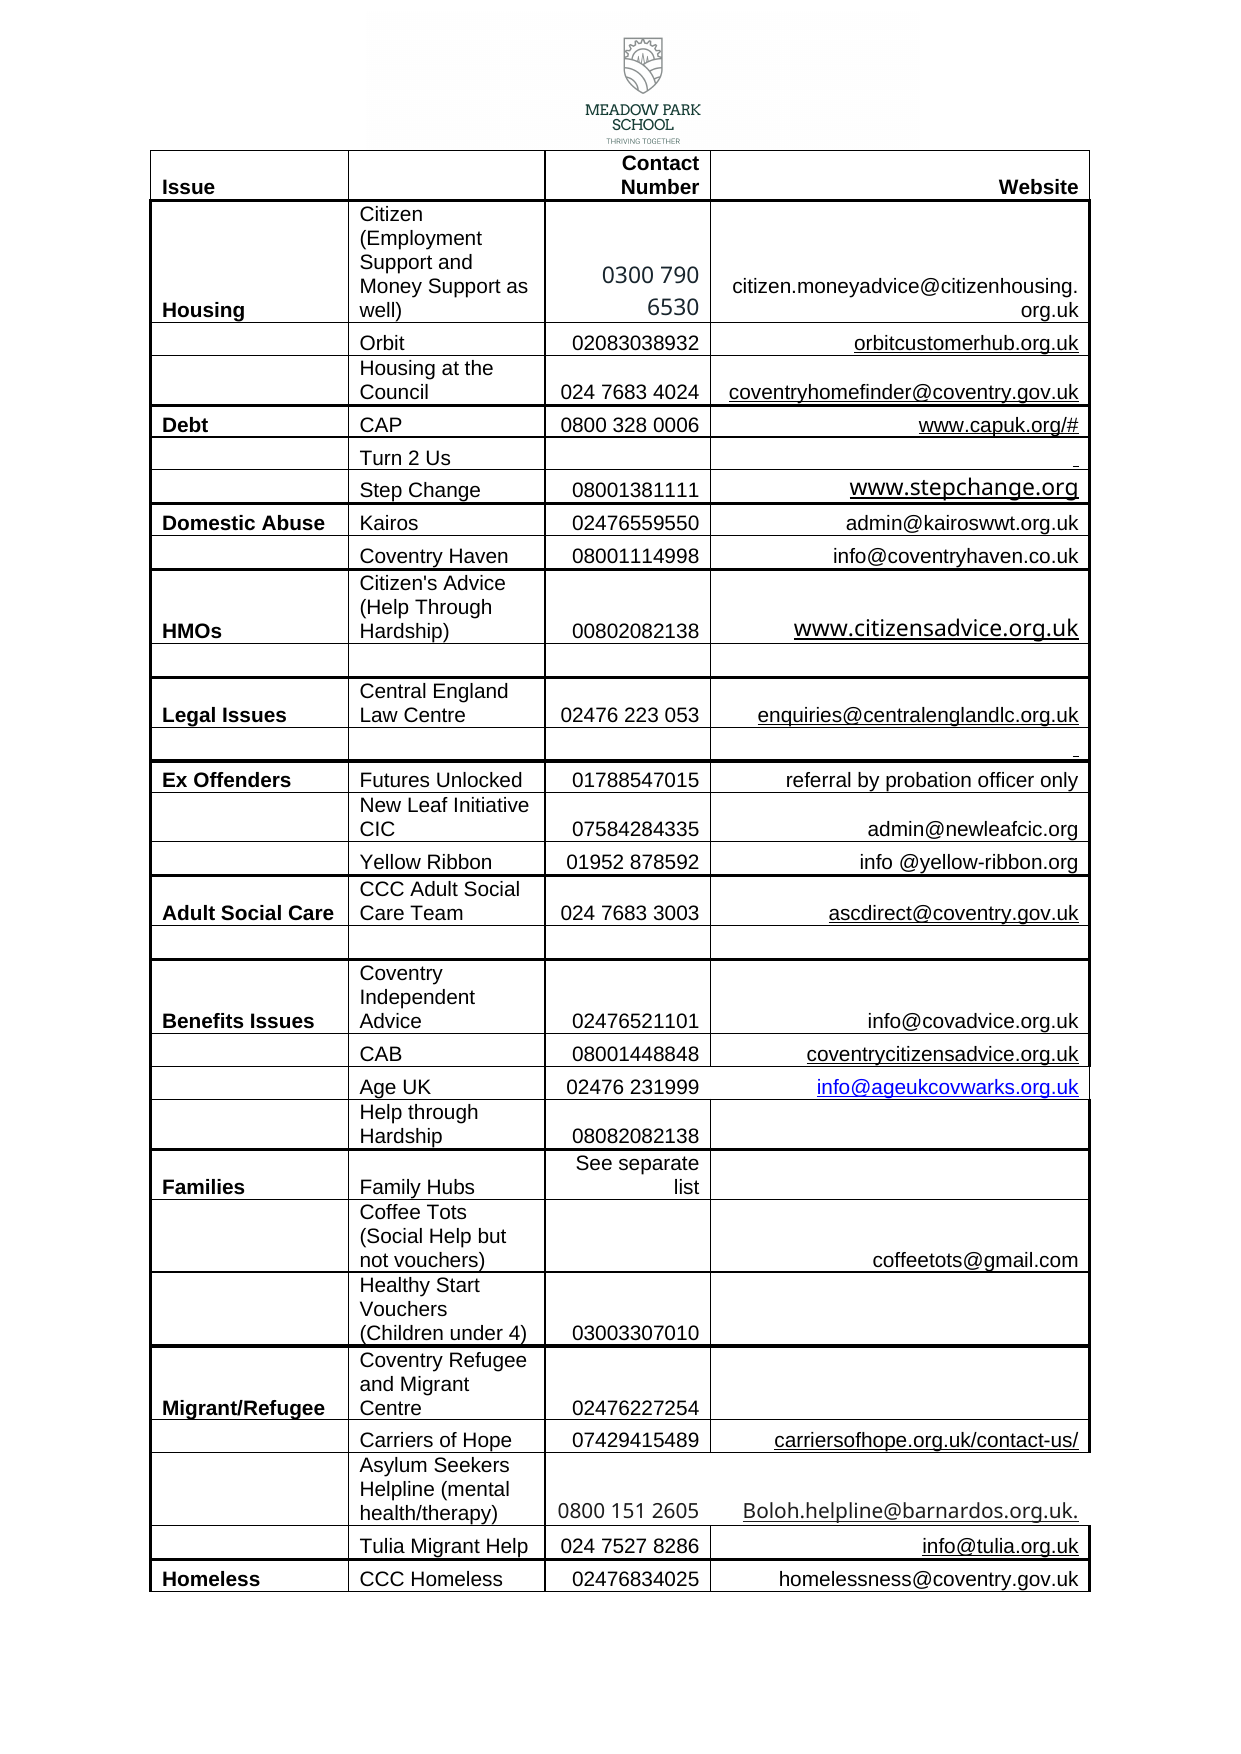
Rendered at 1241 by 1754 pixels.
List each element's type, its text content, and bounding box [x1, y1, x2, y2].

table_cell Coventry Independent Advice [349, 961, 544, 1033]
table_cell 02476559550 [546, 505, 710, 535]
table_cell [152, 356, 348, 404]
table_cell [152, 1100, 348, 1147]
table_cell Help through Hardship [349, 1100, 544, 1147]
table_cell Orbit [349, 323, 544, 355]
table_cell referral by probation officer only [711, 763, 1088, 792]
table_cell www.citizensadvice.org.uk [711, 571, 1088, 643]
table_cell 07584284335 [546, 793, 710, 841]
table_cell carriersofhope.org.uk/contact-us/ [711, 1420, 1088, 1452]
table_cell Coventry Haven [349, 536, 544, 568]
table_cell 0300 790 6530 [546, 202, 710, 322]
table_cell CCC Adult Social Care Team [349, 877, 544, 925]
table_cell [711, 644, 1088, 676]
table_cell info@tulia.org.uk [711, 1526, 1088, 1558]
table_cell citizen.moneyadvice@citizenhousing.org.uk [711, 202, 1088, 322]
table_cell [152, 728, 348, 759]
table_cell [711, 1273, 1088, 1344]
table_cell [711, 1100, 1088, 1147]
table_cell [152, 1420, 348, 1452]
table_cell homelessness@coventry.gov.uk [711, 1561, 1088, 1591]
table_cell [152, 1453, 348, 1525]
table_cell CAP [349, 407, 544, 436]
table_cell [711, 926, 1088, 958]
table_cell www.stepchange.org [711, 470, 1088, 502]
table_cell [711, 728, 1088, 759]
table_cell 08082082138 [546, 1100, 710, 1147]
table_cell [152, 793, 348, 841]
table_cell admin@newleafcic.org [711, 793, 1088, 841]
table_cell orbitcustomerhub.org.uk [711, 323, 1088, 355]
table_cell [152, 323, 348, 355]
table_cell [152, 1273, 348, 1344]
table_cell 02476 223 053 [546, 679, 710, 727]
table_cell www.capuk.org/# [711, 407, 1088, 436]
table_cell Homeless [152, 1561, 348, 1591]
table_cell [711, 438, 1088, 469]
table_cell 08001381111 [546, 470, 710, 502]
table_cell 02476521101 [546, 961, 710, 1033]
table_cell coventrycitizensadvice.org.uk [711, 1034, 1088, 1066]
table_cell Benefits Issues [152, 961, 348, 1033]
table_cell Age UK [349, 1067, 544, 1098]
table_cell Housing at the Council [349, 356, 544, 404]
table_cell info@ageukcovwarks.org.uk [710, 1067, 1089, 1098]
table_cell 02083038932 [546, 323, 710, 355]
table_cell [152, 470, 348, 502]
table_cell 08001114998 [546, 536, 710, 568]
table_cell Adult Social Care [152, 877, 348, 925]
table_cell coffeetots@gmail.com [711, 1200, 1088, 1271]
table_cell Central England Law Centre [349, 679, 544, 727]
table_cell Migrant/Refugee [152, 1348, 348, 1419]
table_cell 0800 151 2605 [546, 1453, 710, 1525]
table_cell Coventry Refugee and Migrant Centre [349, 1348, 544, 1419]
table_cell [546, 644, 710, 676]
picture [365, 11, 921, 150]
table_cell CAB [349, 1034, 544, 1066]
table_cell [152, 1067, 348, 1098]
table_cell Family Hubs [349, 1151, 544, 1198]
table_cell info@coventryhaven.co.uk [711, 536, 1088, 568]
table_header Issue [151, 151, 348, 199]
table_cell Coffee Tots (Social Help but not vouchers) [349, 1200, 544, 1271]
table_cell [711, 1151, 1088, 1198]
table_cell 01952 878592 [546, 842, 710, 874]
table_cell Housing [152, 202, 348, 322]
table_cell 024 7683 3003 [546, 877, 710, 925]
table_cell 08001448848 [546, 1034, 710, 1066]
table_cell 02476834025 [546, 1561, 710, 1591]
table_cell coventryhomefinder@coventry.gov.uk [711, 356, 1088, 404]
table_header Contact Number [546, 151, 710, 199]
table_cell 024 7683 4024 [546, 356, 710, 404]
table_cell Tulia Migrant Help [349, 1526, 544, 1558]
table_cell 02476227254 [546, 1348, 710, 1419]
table_cell Citizen (Employment Support and Money Support as well) [349, 202, 544, 322]
table_header [349, 151, 544, 199]
table_cell Turn 2 Us [349, 438, 544, 469]
table_cell [152, 438, 348, 469]
table_cell [546, 926, 710, 958]
table_cell [152, 644, 348, 676]
table_cell [152, 926, 348, 958]
table_cell [546, 728, 710, 759]
table_cell Kairos [349, 505, 544, 535]
table_cell HMOs [152, 571, 348, 643]
table_cell [546, 1200, 710, 1271]
table_cell info @yellow-ribbon.org [711, 842, 1088, 874]
table_cell [349, 644, 544, 676]
table_cell CCC Homeless prevention Team [349, 1561, 544, 1591]
table_cell enquiries@centralenglandlc.org.uk [711, 679, 1088, 727]
table_cell Carriers of Hope [349, 1420, 544, 1452]
table_cell Asylum Seekers Helpline (mental health/therapy) [349, 1453, 544, 1525]
table_cell Yellow Ribbon [349, 842, 544, 874]
table_cell Families [152, 1151, 348, 1198]
table_cell 01788547015 [546, 763, 710, 792]
table_cell Domestic Abuse [152, 505, 348, 535]
table_cell Ex Offenders [152, 763, 348, 792]
table_cell Healthy Start Vouchers (Children under 4) [349, 1273, 544, 1344]
table_cell [152, 1200, 348, 1271]
table_cell New Leaf Initiative CIC [349, 793, 544, 841]
table_cell [349, 926, 544, 958]
table_cell [152, 1034, 348, 1066]
table_cell Step Change [349, 470, 544, 502]
table_cell See separate list [546, 1151, 710, 1198]
table_cell [152, 842, 348, 874]
table_cell [152, 1526, 348, 1558]
table_cell [152, 536, 348, 568]
table_header Website [711, 151, 1089, 199]
table_cell Legal Issues [152, 679, 348, 727]
table_cell ascdirect@coventry.gov.uk [711, 877, 1088, 925]
table_cell 02476 231999 [546, 1067, 710, 1098]
table_cell Citizen's Advice (Help Through Hardship) [349, 571, 544, 643]
table_cell 024 7527 8286 [546, 1526, 710, 1558]
table_cell 07429415489 [546, 1420, 710, 1452]
table_cell admin@kairoswwt.org.uk [711, 505, 1088, 535]
table_cell [546, 438, 710, 469]
table_cell 0800 328 0006 [546, 407, 710, 436]
table_cell Debt [152, 407, 348, 436]
table_cell info@covadvice.org.uk [711, 961, 1088, 1033]
table_cell [349, 728, 544, 759]
table_cell 00802082138 [546, 571, 710, 643]
table_cell [711, 1348, 1088, 1419]
table_cell 03003307010 [546, 1273, 710, 1344]
table_cell Futures Unlocked [349, 763, 544, 792]
table_cell Boloh.helpline@barnardos.org.uk. [710, 1453, 1090, 1525]
